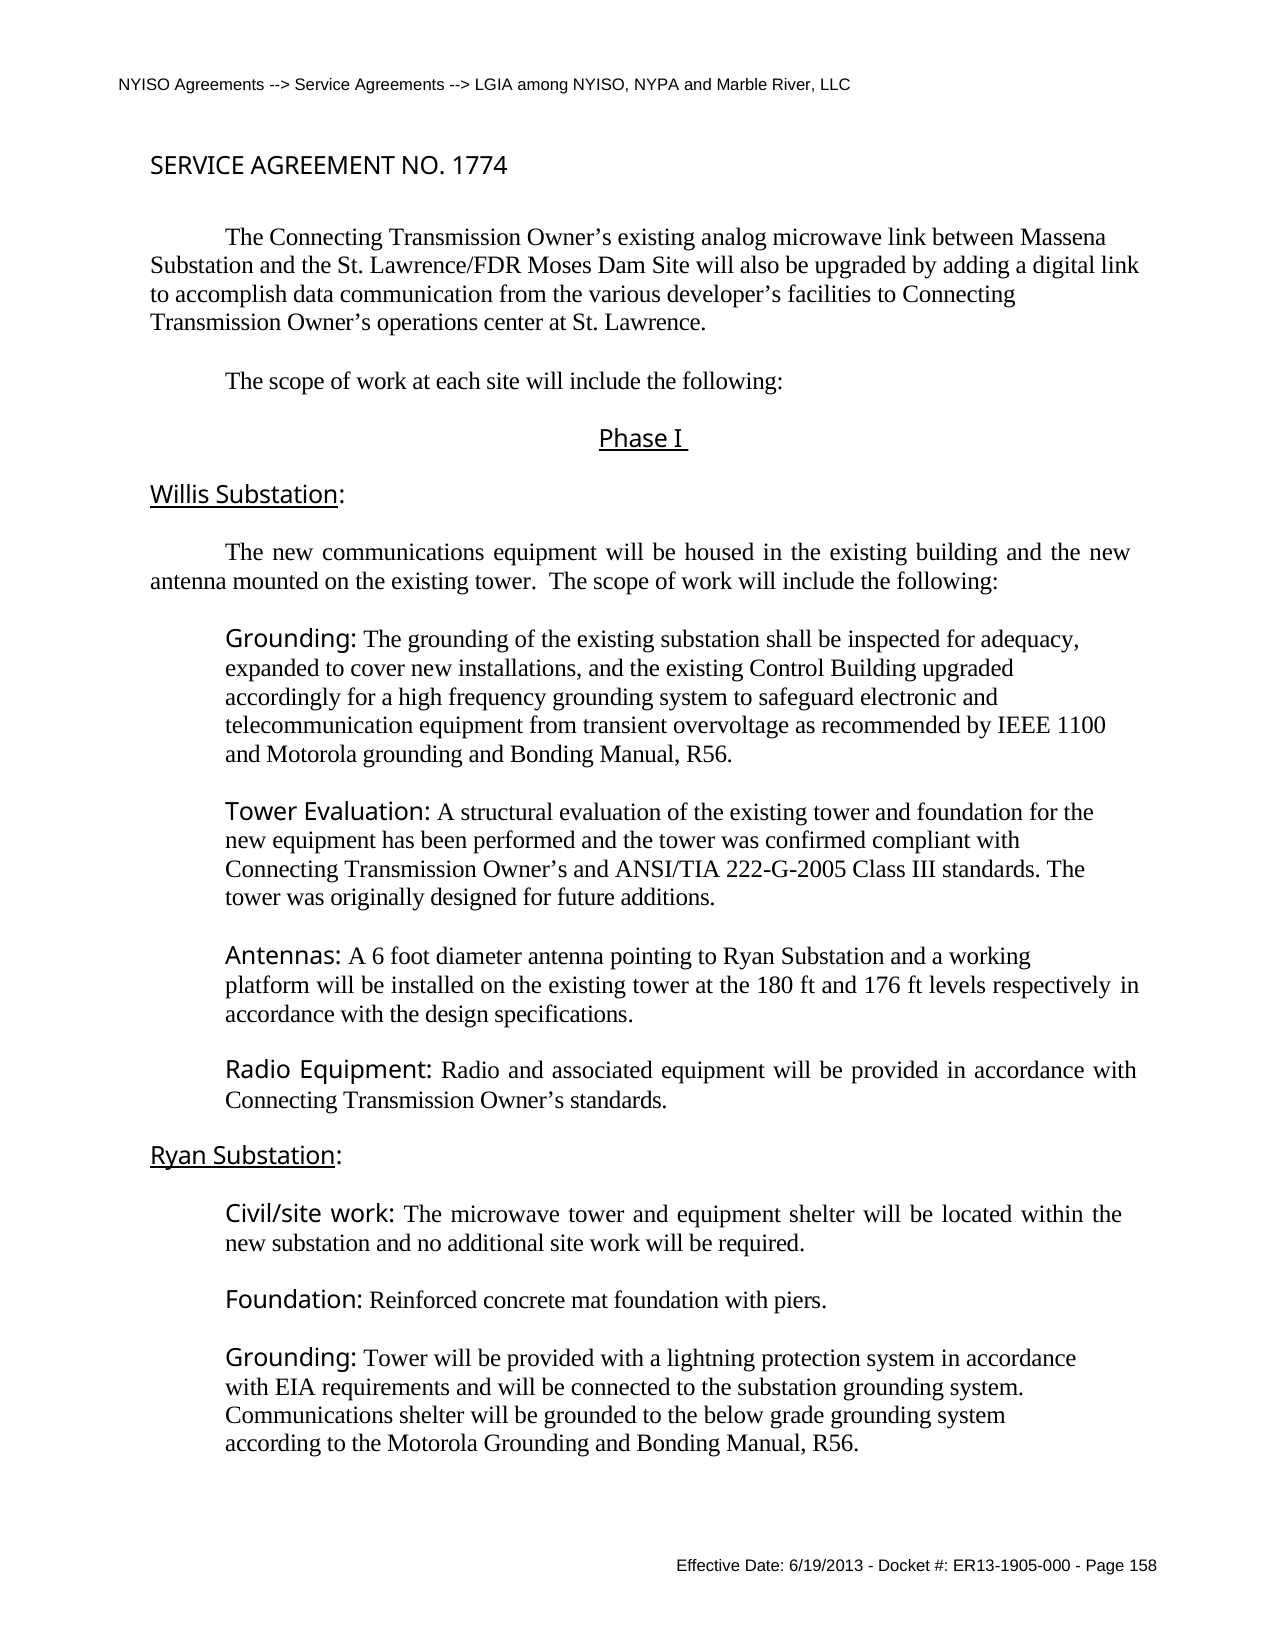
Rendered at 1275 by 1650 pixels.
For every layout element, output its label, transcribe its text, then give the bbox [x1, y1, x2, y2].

text Foundation: Reinforced concrete mat foundation with piers. [225, 1285, 1275, 1314]
text platform will be installed on the existing tower at the 180 ft and 176 ft levels respectively in accordance with the design specifications. [225, 970, 1139, 1028]
text Willis Substation: [150, 481, 1275, 509]
text SERVICE AGREEMENT NO. 1774 [150, 152, 1275, 180]
text The new communications equipment will be housed in the existing building and the new antenna mounted on the existing tower. The scope of work will include the following: [150, 537, 1132, 595]
text Civil/site work: The microwave tower and equipment shelter will be located within the new substation and no additional site work will be required. [225, 1199, 1123, 1258]
text Tower Evaluation: A structural evaluation of the existing tower and foundation for the new equipment has been performed and the tower was confirmed compliant with Connecting Transmission Owner’s and ANSI/TIA 222-G-2005 Class III standards. The tower was originally designed for future additions. [225, 798, 1123, 912]
text Grounding: Tower will be provided with a lightning protection system in accordance with EIA requirements and will be connected to the substation grounding system. Communications shelter will be grounded to the below grade grounding system according to the Motorola Grounding and Bonding Manual, R56. [225, 1344, 1105, 1458]
text Grounding: The grounding of the existing substation shall be inspected for adequacy, expanded to cover new installations, and the existing Control Building upgraded accordingly for a high frequency grounding system to safeguard electronic and telecommunication equipment from transient overvoltage as recommended by IEEE 1100 and Motorola grounding and Bonding Manual, R56. [225, 625, 1143, 768]
text The Connecting Transmission Owner’s existing analog microwave link between Massena Substation and the St. Lawrence/FDR Moses Dam Site will also be upgraded by adding a digital link to accomplish data communication from the various developer’s facilities to Connecting Transmission Owner’s operations center at St. Lawrence. [150, 223, 1143, 336]
text The scope of work at each site will include the following: [225, 366, 1275, 395]
text Radio Equipment: Radio and associated equipment will be provided in accordance with Connecting Transmission Owner’s standards. [225, 1056, 1137, 1114]
text Ryan Substation: [150, 1141, 1275, 1170]
text Phase I [598, 424, 1275, 453]
text Antennas: A 6 foot diameter antenna pointing to Ryan Substation and a working [225, 941, 1275, 970]
